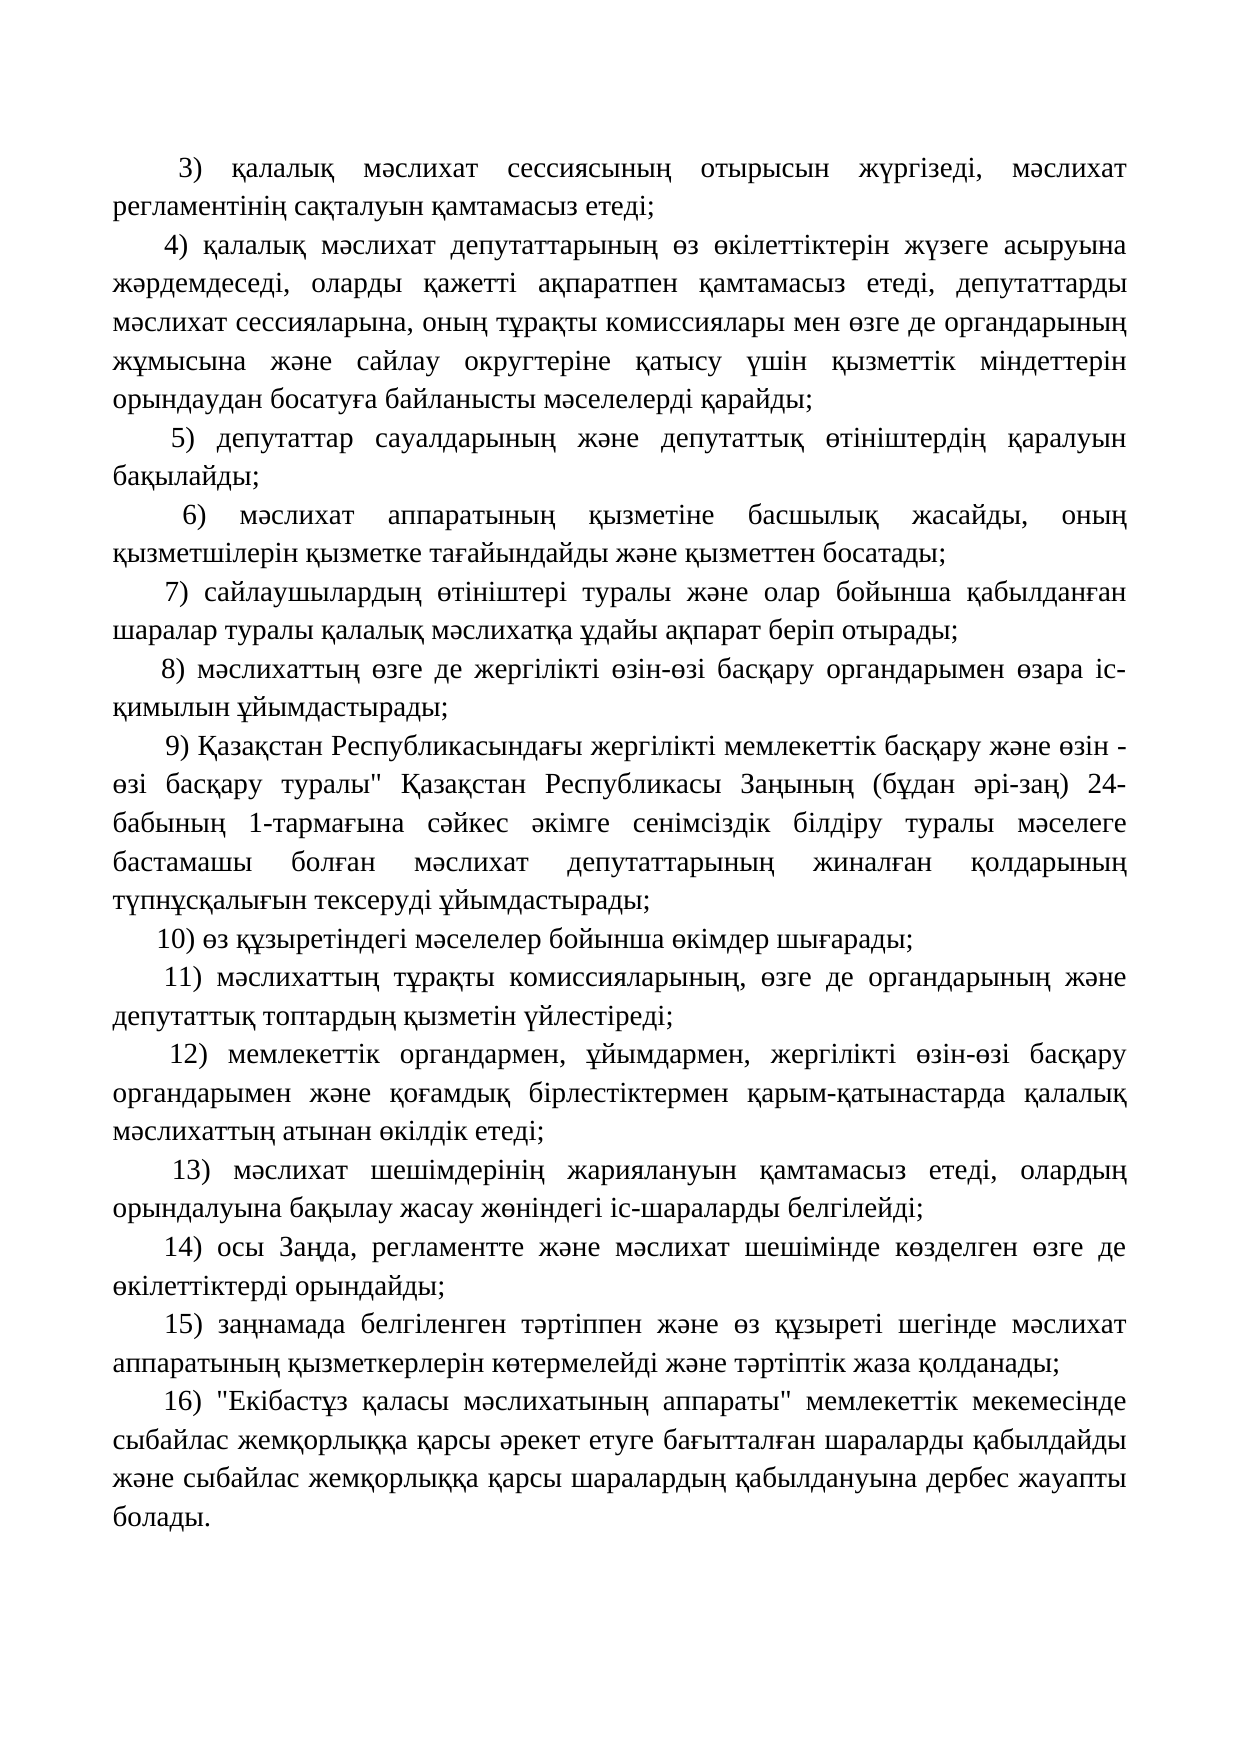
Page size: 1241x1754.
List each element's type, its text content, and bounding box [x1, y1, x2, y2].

text 8) мәслихаттың өзге де жергілікті өзін-өзі басқару органдарымен өзара іс-қимылын ұйымдастырады; [112, 651, 1128, 723]
text 7) сайлаушылардың өтініштері туралы және олар бойынша қабылданған шаралар туралы қалалық мәслихатқа ұдайы ақпарат беріп отырады; [112, 574, 1128, 646]
text 3) қалалық мәслихат сессиясының отырысын жүргізеді, мәслихат регламентінің сақталуын қамтамасыз етеді; [112, 150, 1128, 222]
text 11) мәслихаттың тұрақты комиссияларының, өзге де органдарының және депутаттық топтардың қызметін үйлестіреді; [112, 959, 1128, 1031]
text 16) "Екібастұз қаласы мәслихатының аппараты" мемлекеттік мекемесінде сыбайлас жемқорлыққа қарсы әрекет етуге бағытталған шараларды қабылдайды және сыбайлас жемқорлыққа қарсы шаралардың қабылдануына дербес жауапты болады. [112, 1383, 1128, 1532]
text 5) депутаттар сауалдарының және депутаттық өтініштердің қаралуын бақылайды; [112, 420, 1128, 492]
text 4) қалалық мәслихат депутаттарының өз өкілеттіктерін жүзеге асыруына жәрдемдеседі, оларды қажетті ақпаратпен қамтамасыз етеді, депутаттарды мәслихат сессияларына, оның тұрақты комиссиялары мен өзге де органдарының жұмысына және сайлау округтеріне қатысу үшін қызметтік міндеттерін орындаудан босатуға байланысты мәселелерді қарайды; [112, 227, 1128, 415]
text 14) осы Заңда, регламентте және мәслихат шешімінде көзделген өзге де өкілеттіктерді орындайды; [112, 1229, 1128, 1301]
text 10) өз құзыретіндегі мәселелер бойынша өкімдер шығарады; [112, 921, 1128, 954]
text 9) Қазақстан Республикасындағы жергілікті мемлекеттік басқару және өзін - өзі басқару туралы" Қазақстан Республикасы Заңының (бұдан әрі-заң) 24-бабының 1-тармағына сәйкес әкімге сенімсіздік білдіру туралы мәселеге бастамашы болған мәслихат депутаттарының жиналған қолдарының түпнұсқалығын тексеруді ұйымдастырады; [112, 728, 1128, 916]
text 6) мәслихат аппаратының қызметіне басшылық жасайды, оның қызметшілерін қызметке тағайындайды және қызметтен босатады; [112, 497, 1128, 569]
text 12) мемлекеттік органдармен, ұйымдармен, жергілікті өзін-өзі басқару органдарымен және қоғамдық бірлестіктермен қарым-қатынастарда қалалық мәслихаттың атынан өкілдік етеді; [112, 1036, 1128, 1147]
text 15) заңнамада белгіленген тәртіппен және өз құзыреті шегінде мәслихат аппаратының қызметкерлерін көтермелейді және тәртіптік жаза қолданады; [112, 1306, 1128, 1378]
text 13) мәслихат шешімдерінің жариялануын қамтамасыз етеді, олардың орындалуына бақылау жасау жөніндегі іс-шараларды белгілейді; [112, 1152, 1128, 1224]
